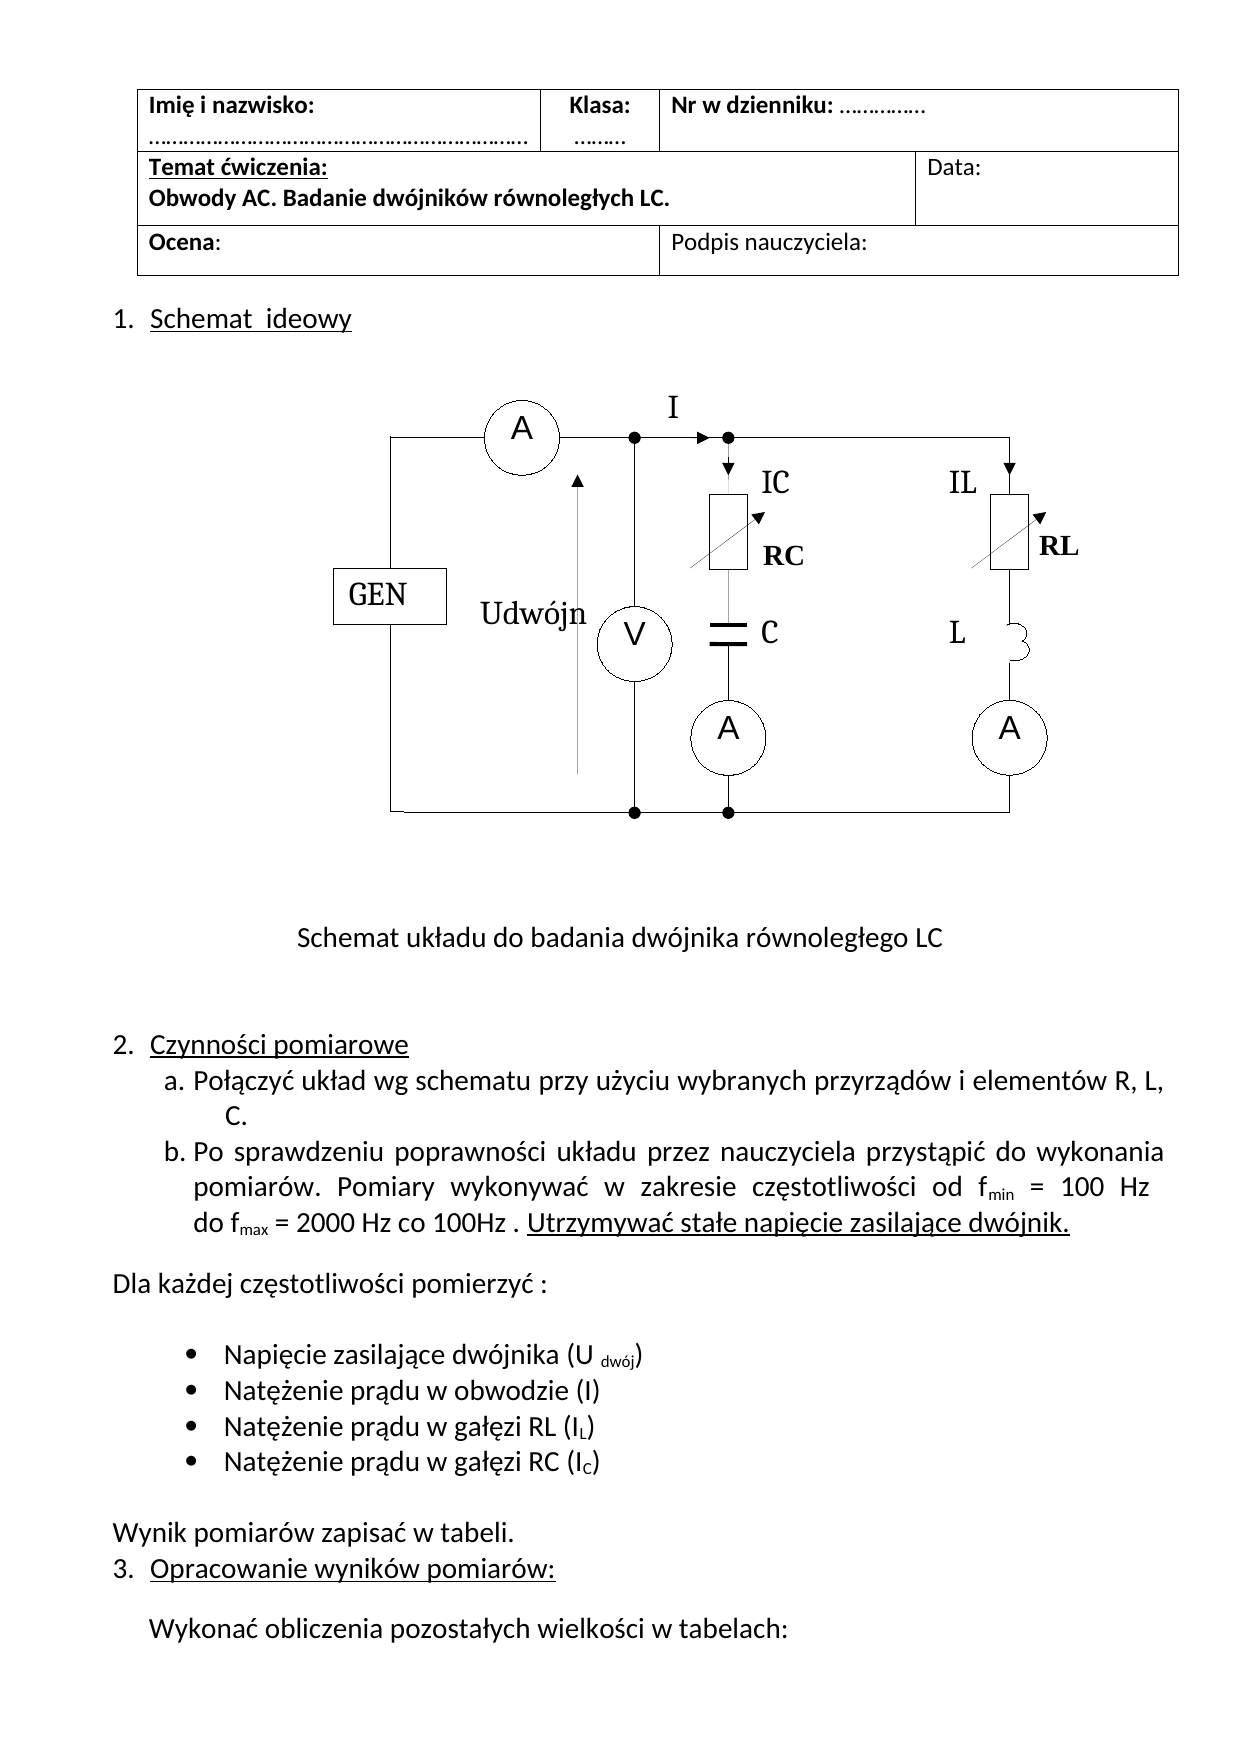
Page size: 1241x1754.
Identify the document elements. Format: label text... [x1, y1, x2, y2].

text Wynik pomiarów zapisać w tabeli. [112, 1514, 1165, 1550]
table_header Klasa: ……… [541, 90, 659, 151]
table_cell Data: [916, 152, 1178, 225]
list Natężenie prądu w gałęzi RL (IL) [186, 1408, 1165, 1443]
list Napięcie zasilające dwójnika (U dwój) [186, 1336, 1165, 1372]
text Wykonać obliczenia pozostałych wielkości w tabelach: [149, 1610, 1165, 1646]
subtitle Połączyć układ wg schematu przy użyciu wybranych przyrządów i elementów R, L, C. [164, 1062, 1165, 1133]
subtitle Schemat ideowy [112, 300, 1165, 336]
list Natężenie prądu w obwodzie (I) [186, 1372, 1165, 1408]
text Dla każdej częstotliwości pomierzyć : [112, 1265, 1165, 1301]
list Natężenie prądu w gałęzi RC (IC) [186, 1443, 1165, 1479]
text Schemat układu do badania dwójnika równoległego LC [75, 919, 1165, 955]
subtitle Czynności pomiarowe [112, 1026, 1165, 1062]
table_header Imię i nazwisko: ………………………………………………………… [138, 90, 540, 151]
table_cell Podpis nauczyciela: [660, 226, 1178, 275]
subtitle Opracowanie wyników pomiarów: [112, 1550, 1165, 1586]
subtitle Po sprawdzeniu poprawności układu przez nauczyciela przystąpić do wykonania pomiarów. Pomiary wykonywać w zakresie częstotliwości od fmin = 100 Hz do fmax = 2000 Hz co 100Hz . Utrzymywać stałe napięcie zasilające dwójnik. [164, 1133, 1165, 1240]
table_cell Temat ćwiczenia: Obwody AC. Badanie dwójników równoległych LC. [138, 152, 915, 225]
table_header Nr w dzienniku: …………… [660, 90, 1178, 151]
table_cell Ocena: [138, 226, 659, 275]
